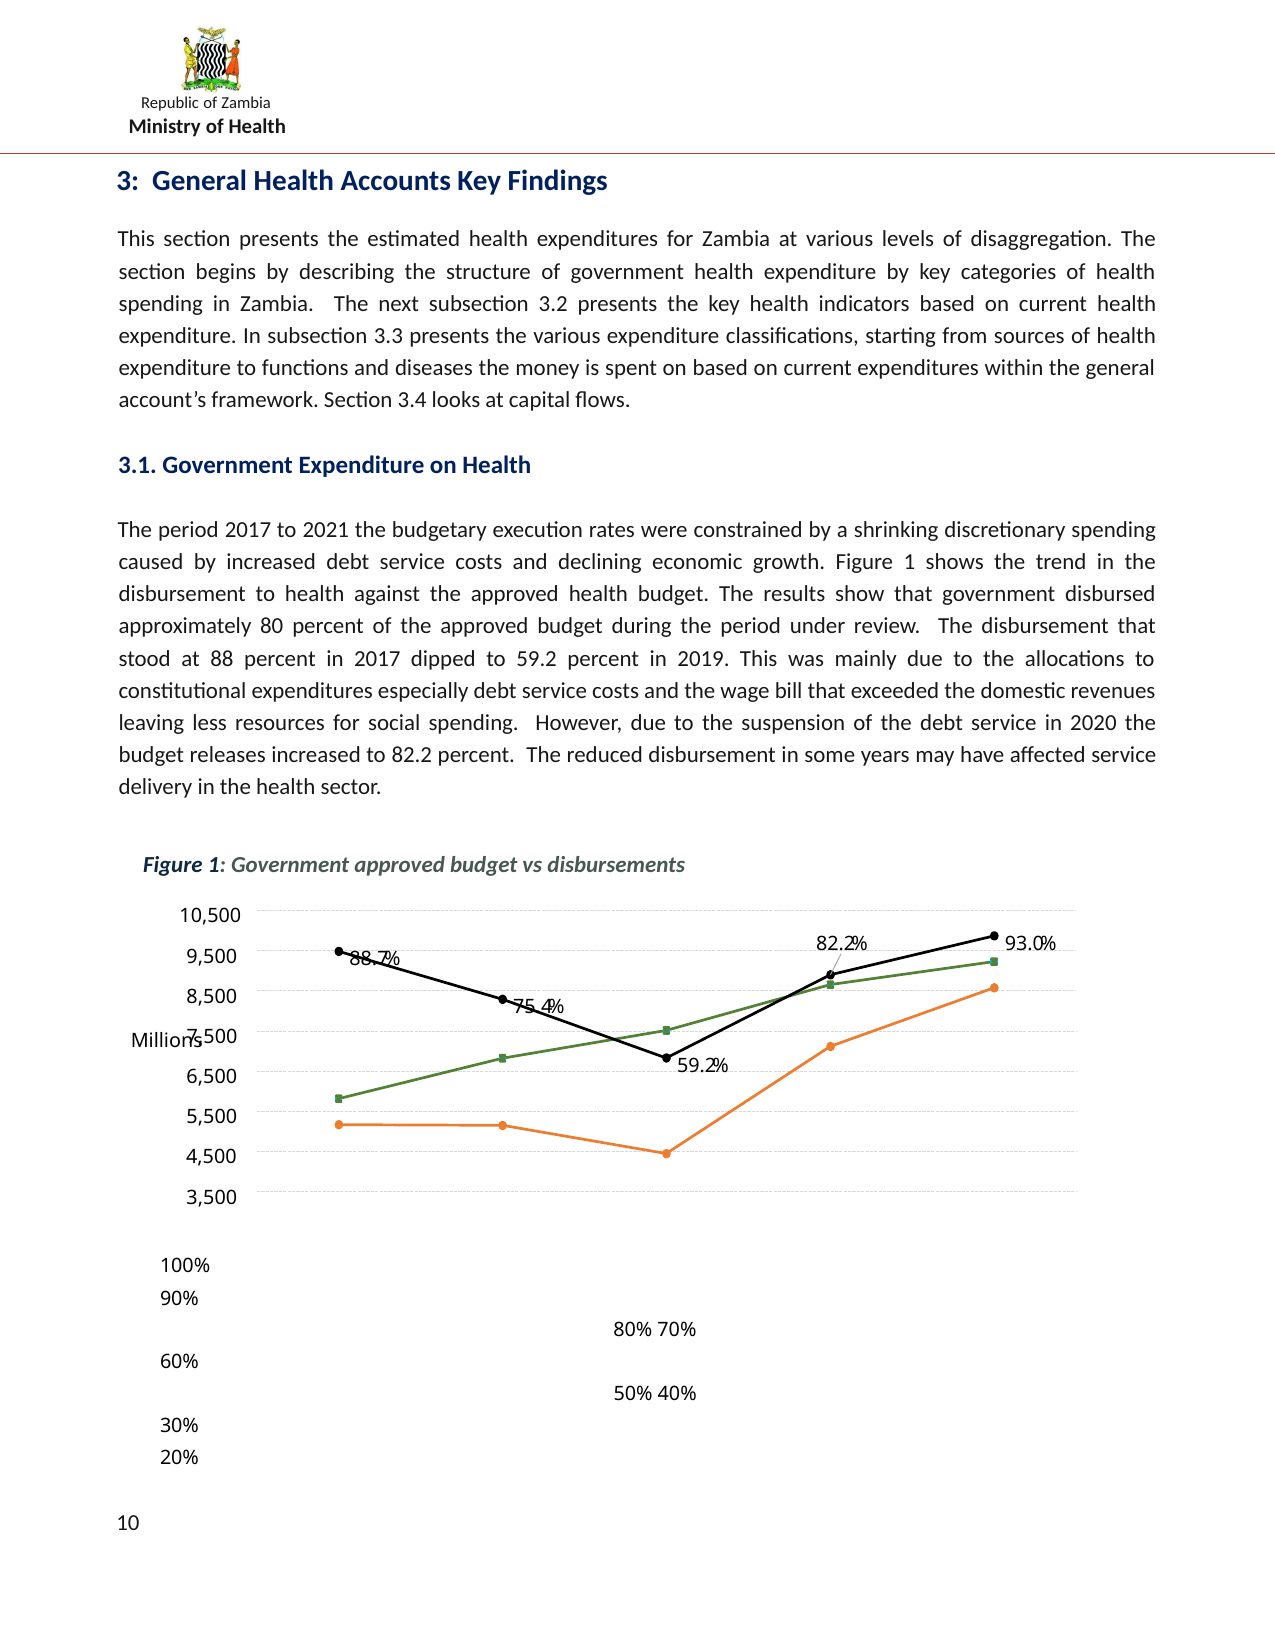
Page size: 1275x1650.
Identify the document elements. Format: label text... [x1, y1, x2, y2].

subtitle 3.1. Government Expenditure on Health [118, 449, 1161, 480]
text 30% [160, 1411, 1161, 1438]
text 50% 40% [160, 1379, 1150, 1406]
text 90% [160, 1284, 1161, 1311]
text 100% [160, 901, 1161, 1279]
text This section presents the estimated health expenditures for Zambia at various levels of disaggregation. The section begins by describing the structure of government health expenditure by key categories of health spending in Zambia. The next subsection 3.2 presents the key health indicators based on current health expenditure. In subsection 3.3 presents the various expenditure classifications, starting from sources of health expenditure to functions and diseases the money is spent on based on current expenditures within the general account’s framework. Section 3.4 looks at capital flows. [117, 224, 1158, 413]
text 20% [160, 1443, 1161, 1470]
subtitle 3: General Health Accounts Key Findings [116, 162, 1161, 198]
text 80% 70% [160, 1316, 1150, 1343]
picture [181, 26, 241, 93]
text 60% [160, 1347, 1161, 1374]
text The period 2017 to 2021 the budgetary execution rates were constrained by a shrinking discretionary spending caused by increased debt service costs and declining economic growth. Figure 1 shows the trend in the disbursement to health against the approved health budget. The results show that government disbursed approximately 80 percent of the approved budget during the period under review. The disbursement that stood at 88 percent in 2017 dipped to 59.2 percent in 2019. This was mainly due to the allocations to constitutional expenditures especially debt service costs and the wage bill that exceeded the domestic revenues leaving less resources for social spending. However, due to the suspension of the debt service in 2020 the budget releases increased to 82.2 percent. The reduced disbursement in some years may have affected service delivery in the health sector. [117, 515, 1158, 801]
